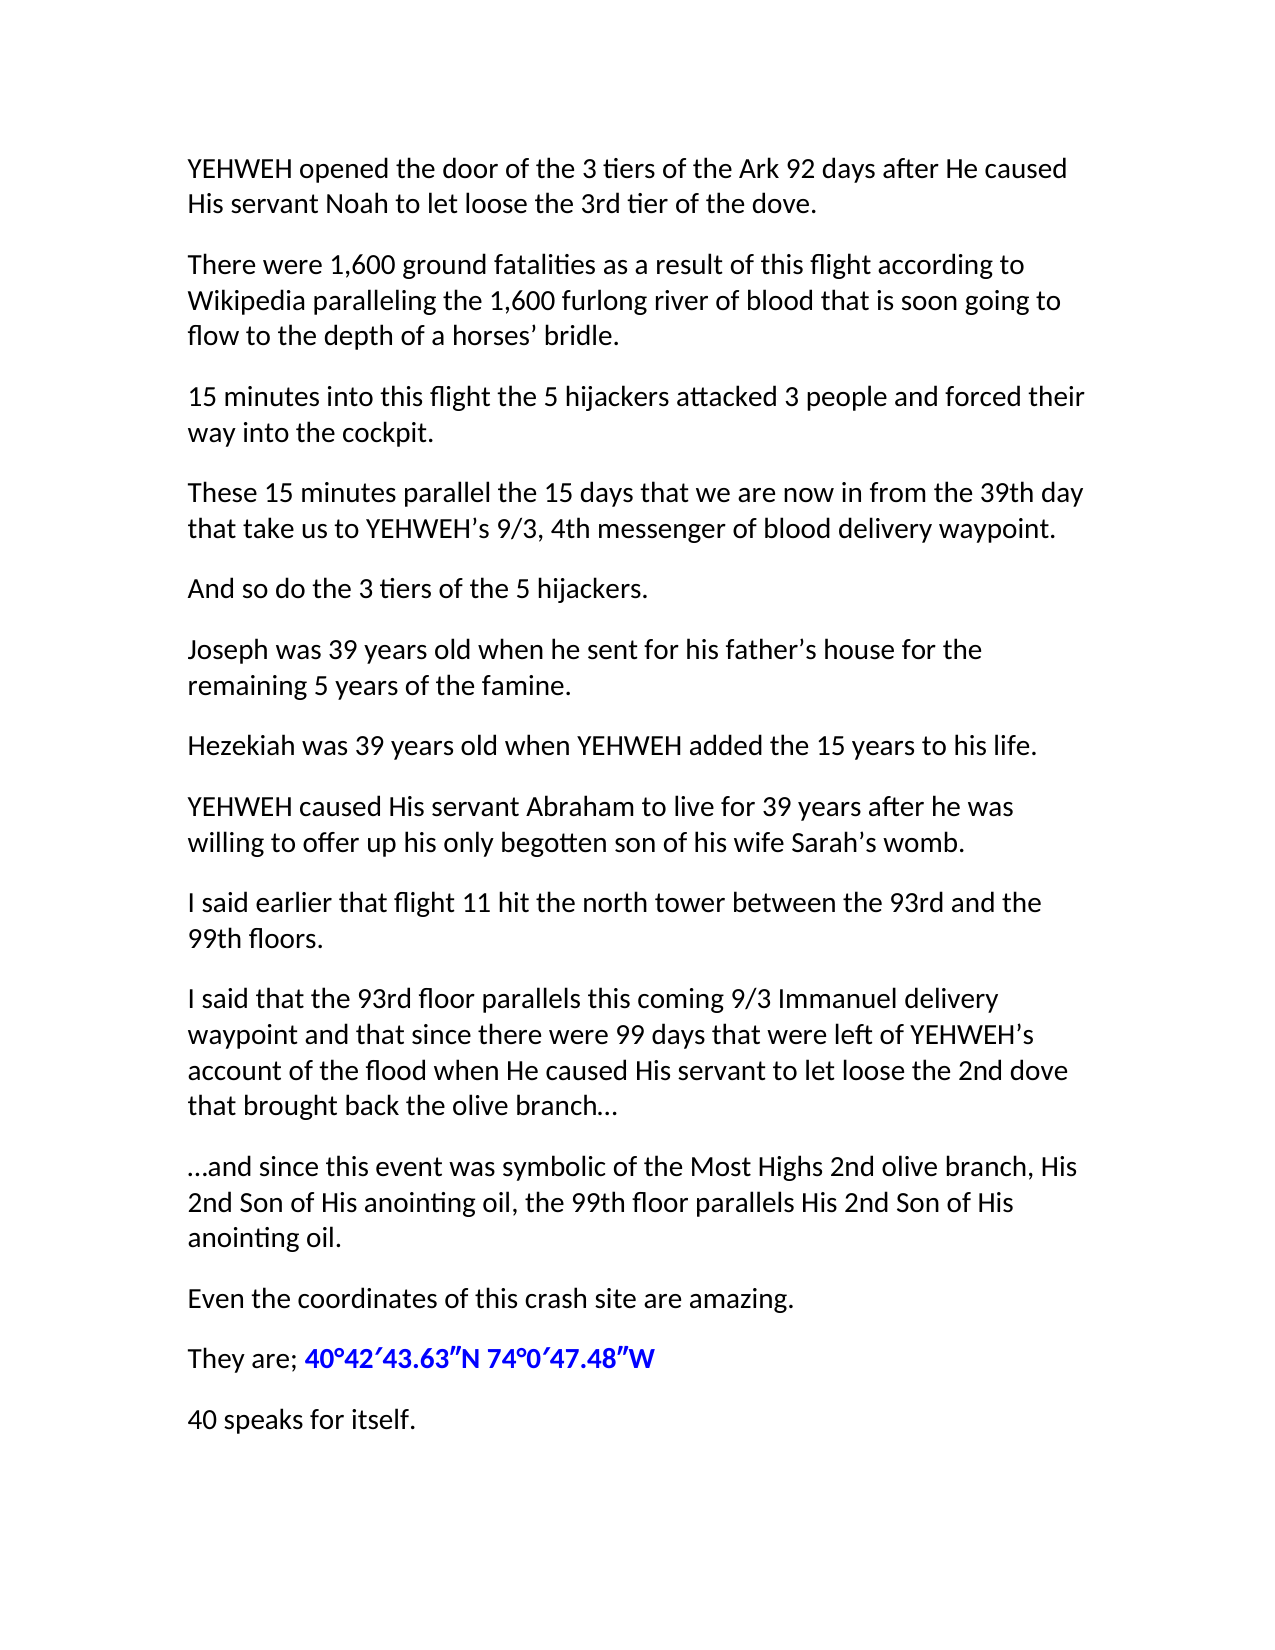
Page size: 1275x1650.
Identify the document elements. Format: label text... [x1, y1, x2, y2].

text 40 speaks for itself. [187, 1401, 1087, 1437]
text Even the coordinates of this crash site are amazing. [187, 1280, 1087, 1316]
text These 15 minutes parallel the 15 days that we are now in from the 39th day that take us to YEHWEH’s 9/3, 4th messenger of blood delivery waypoint. [187, 474, 1087, 546]
text There were 1,600 ground fatalities as a result of this flight according to Wikipedia paralleling the 1,600 furlong river of blood that is soon going to flow to the depth of a horses’ bridle. [187, 246, 1087, 353]
text Hezekiah was 39 years old when YEHWEH added the 15 years to his life. [187, 727, 1087, 763]
text Joseph was 39 years old when he sent for his father’s house for the remaining 5 years of the famine. [187, 631, 1087, 702]
text YEHWEH caused His servant Abraham to live for 39 years after he was willing to offer up his only begotten son of his wife Sarah’s womb. [187, 788, 1087, 859]
text And so do the 3 tiers of the 5 hijackers. [187, 571, 1087, 606]
text I said earlier that flight 11 hit the north tower between the 93rd and the 99th floors. [187, 884, 1087, 956]
text They are; 40°42′43.63″N 74°0′47.48″W [187, 1341, 1087, 1376]
text 15 minutes into this flight the 5 hijackers attacked 3 people and forced their way into the cockpit. [187, 378, 1087, 449]
text …and since this event was symbolic of the Most Highs 2nd olive branch, His 2nd Son of His anointing oil, the 99th floor parallels His 2nd Son of His anointing oil. [187, 1148, 1087, 1255]
text I said that the 93rd floor parallels this coming 9/3 Immanuel delivery waypoint and that since there were 99 days that were left of YEHWEH’s account of the flood when He caused His servant to let loose the 2nd dove that brought back the olive branch… [187, 981, 1087, 1123]
text YEHWEH opened the door of the 3 tiers of the Ark 92 days after He caused His servant Noah to let loose the 3rd tier of the dove. [187, 150, 1087, 221]
